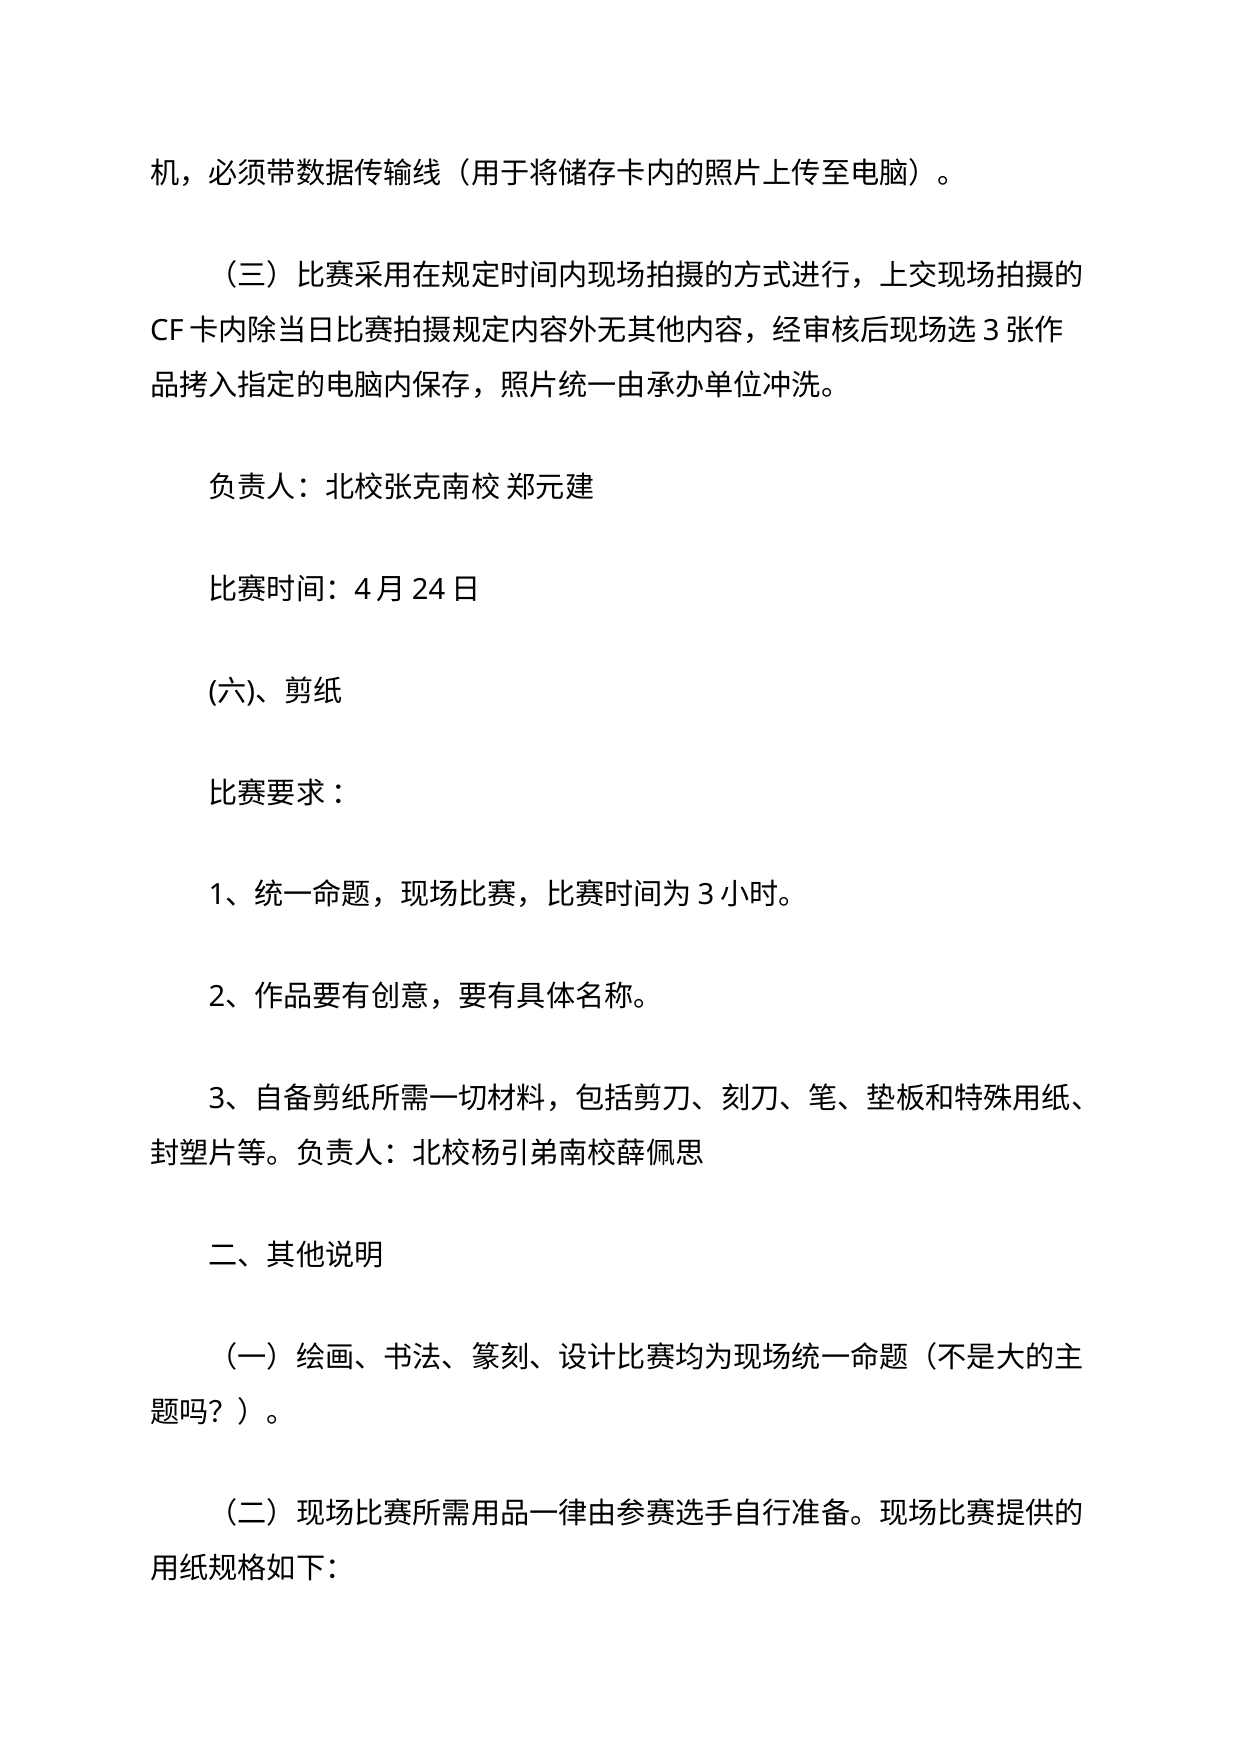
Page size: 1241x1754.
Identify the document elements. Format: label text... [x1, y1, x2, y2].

text （二）现场比赛所需用品一律由参赛选手自行准备。现场比赛提供的用纸规格如下： [150, 1490, 1090, 1587]
text (六)、剪纸 [150, 667, 1090, 709]
text 比赛要求 ： [150, 769, 1090, 811]
text 3、自备剪纸所需一切材料，包括剪刀、刻刀、笔、垫板和特殊用纸、封塑片等。负责人：北校杨引弟南校薛佩思 [150, 1075, 1090, 1172]
text （一）绘画、书法、篆刻、设计比赛均为现场统一命题（不是大的主题吗？）。 [150, 1333, 1090, 1431]
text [150, 150, 1090, 192]
text 2、作品要有创意，要有具体名称。 [150, 973, 1090, 1015]
text 二、其他说明 [150, 1232, 1090, 1274]
text （三）比赛采用在规定时间内现场拍摄的方式进行，上交现场拍摄的CF卡内除当日比赛拍摄规定内容外无其他内容，经审核后现场选3张作品拷入指定的电脑内保存，照片统一由承办单位冲洗。 [150, 252, 1090, 404]
text 负责人：北校张克南校 郑元建 [150, 463, 1090, 506]
text 比赛时间：4月24日 [150, 565, 1090, 608]
text 1、统一命题，现场比赛，比赛时间为3小时。 [150, 871, 1090, 913]
